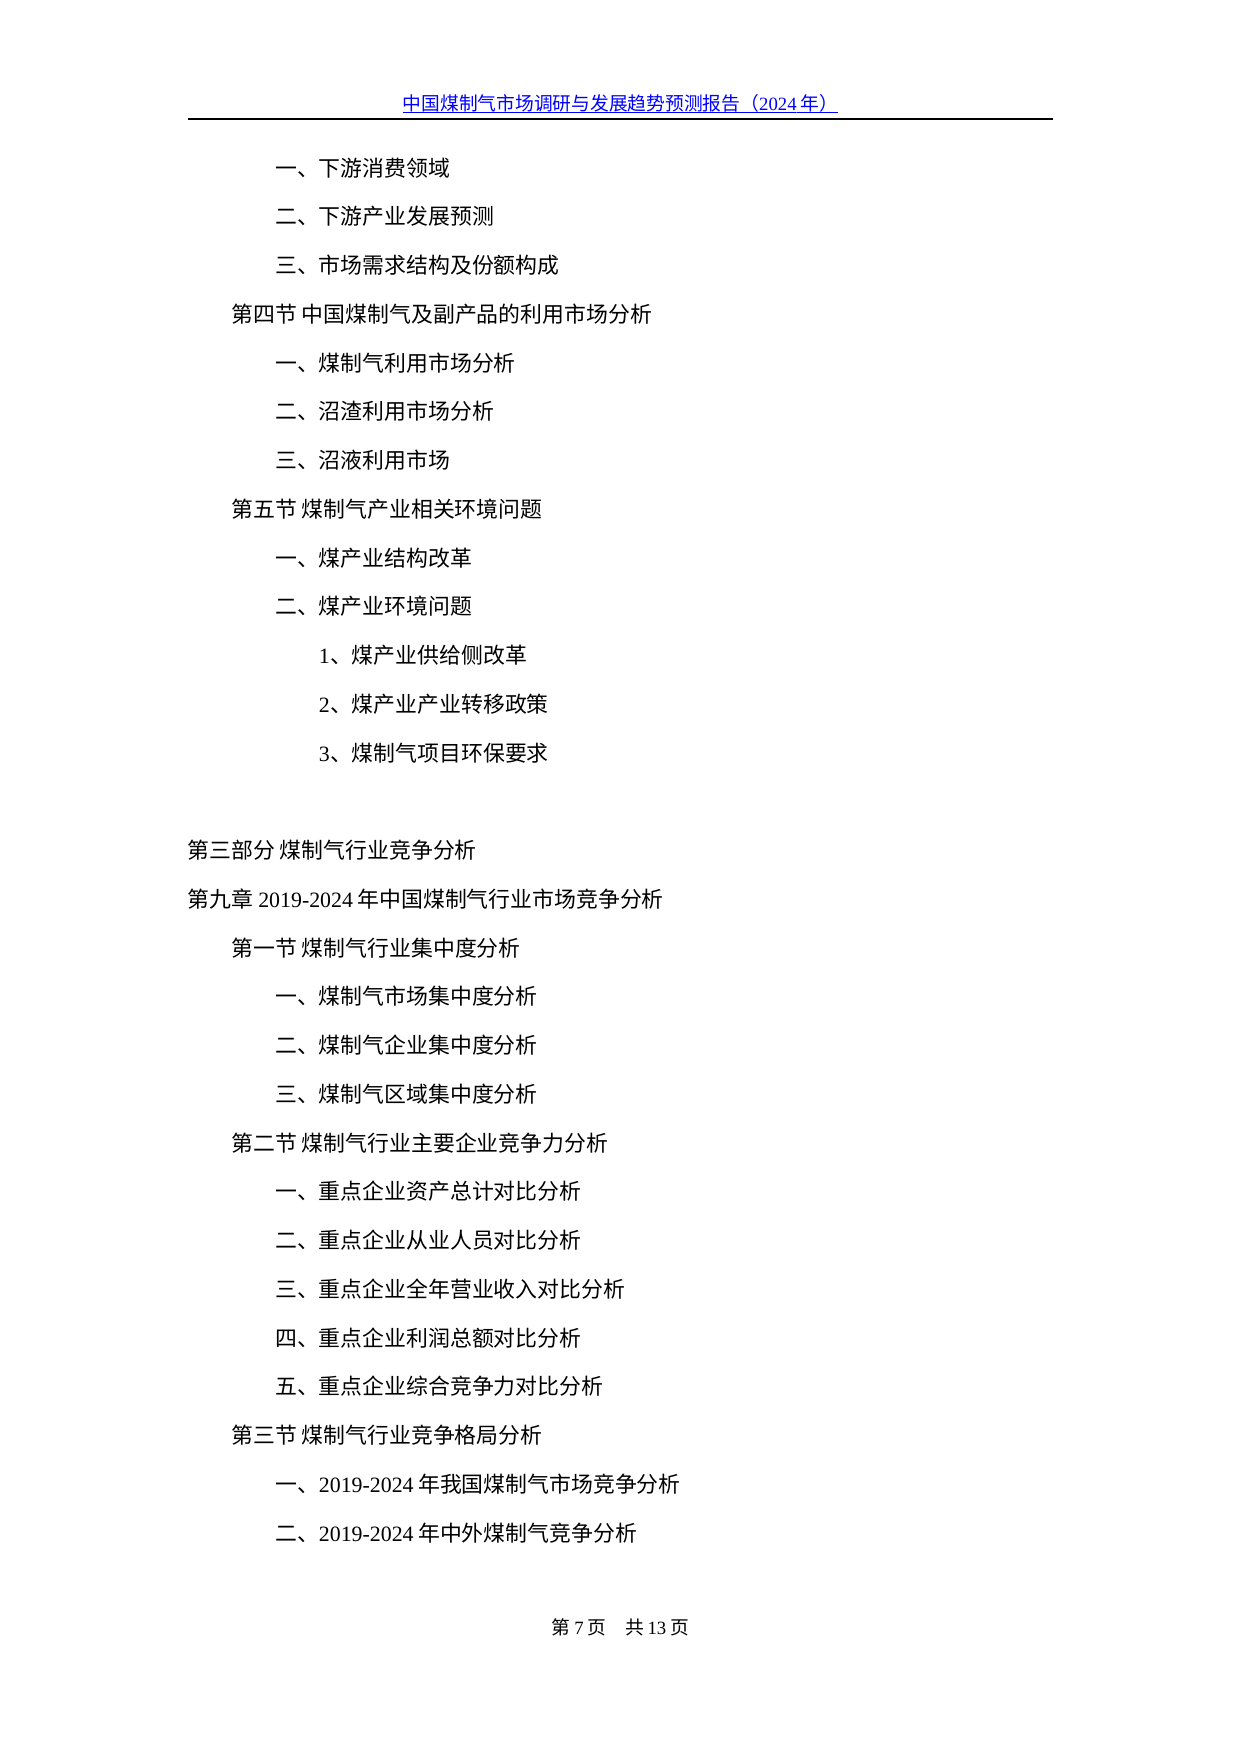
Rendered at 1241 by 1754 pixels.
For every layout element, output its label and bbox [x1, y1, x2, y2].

text [187, 150, 1053, 1548]
